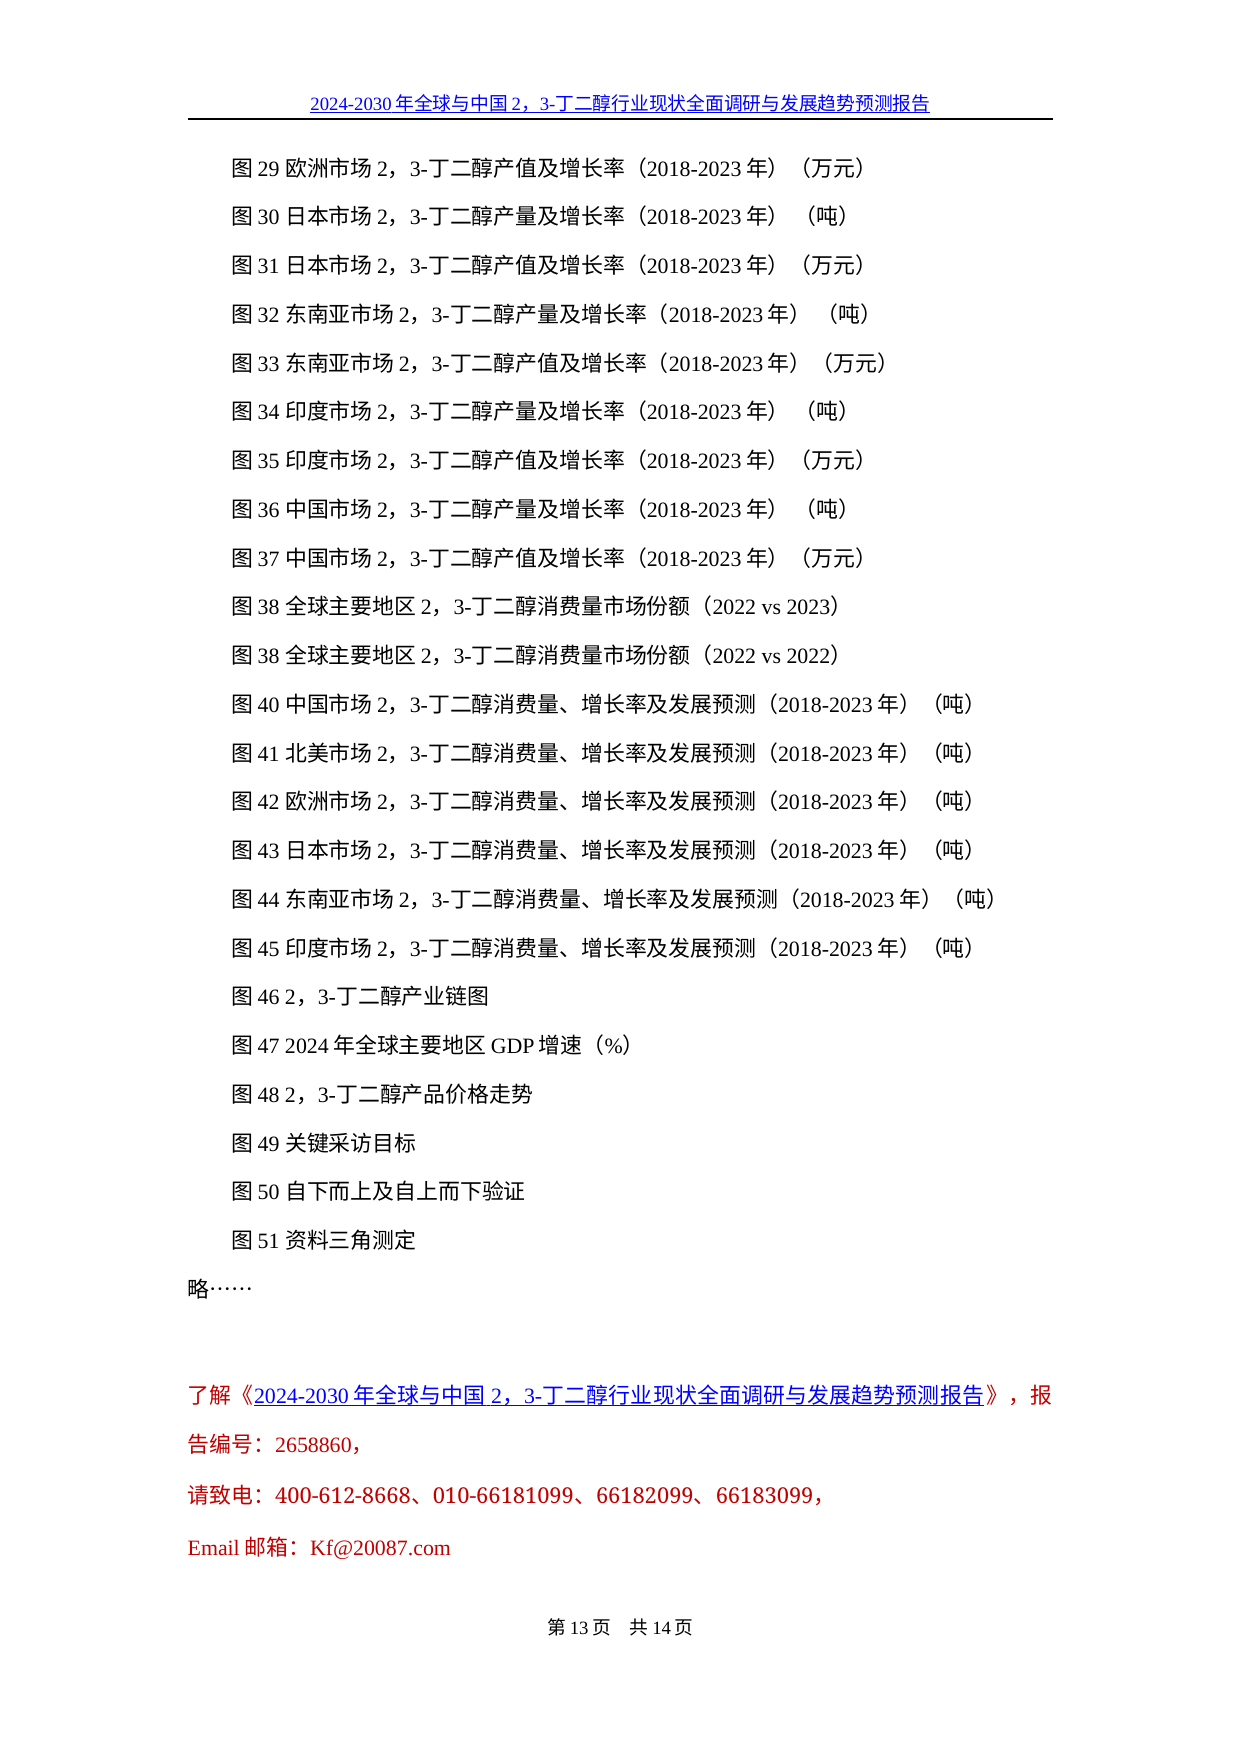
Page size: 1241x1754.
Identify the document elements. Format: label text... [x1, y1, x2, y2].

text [187, 150, 1053, 1304]
text 请致电：400-612-8668、010-66181099、66182099、66183099， [187, 1478, 1053, 1511]
text Email邮箱：Kf@20087.com [187, 1530, 1053, 1562]
text 了解《2024-2030年全球与中国2，3-丁二醇行业现状全面调研与发展趋势预测报告》，报告编号：2658860， [187, 1378, 1053, 1459]
